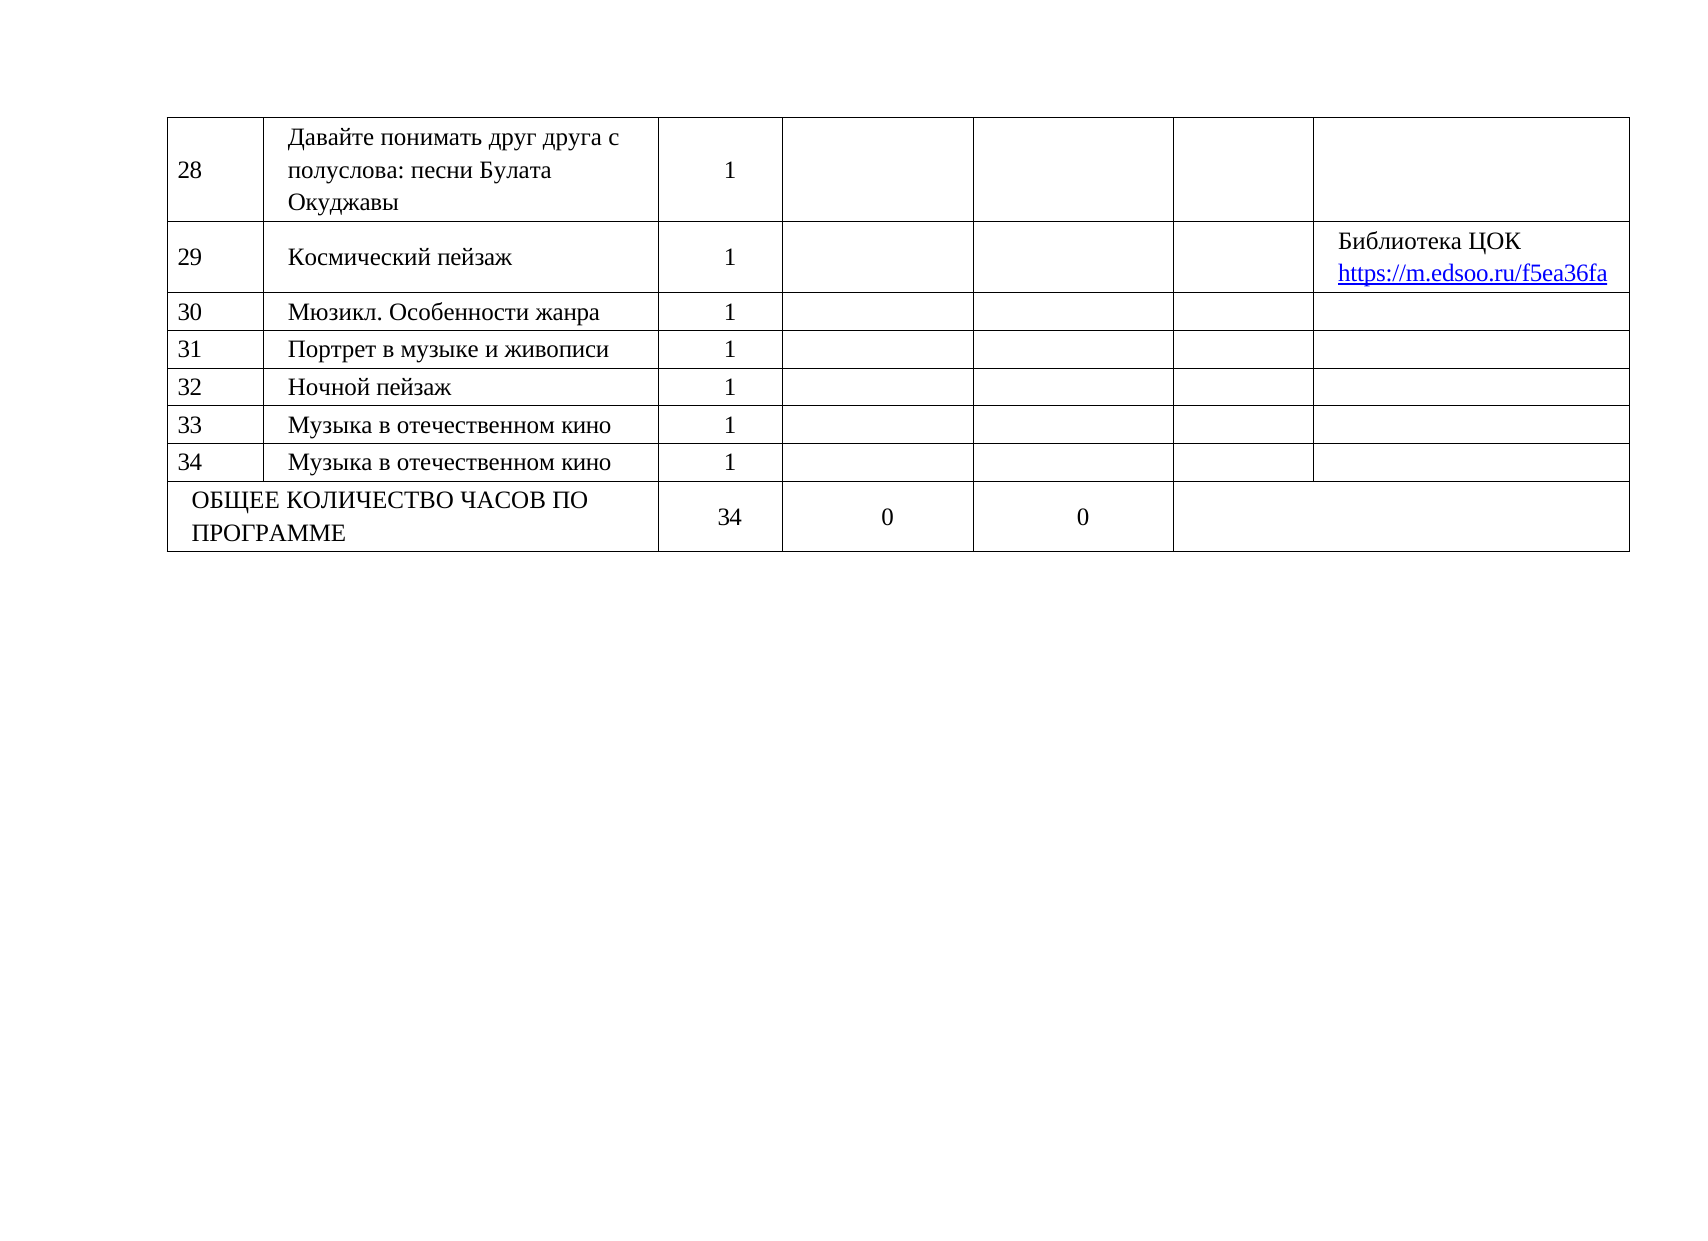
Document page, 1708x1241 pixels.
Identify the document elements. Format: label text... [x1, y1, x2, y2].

table_header [974, 118, 1173, 221]
table_cell 1 [659, 331, 782, 368]
table_cell [1174, 293, 1313, 329]
table_cell 0 [783, 482, 973, 551]
table_header [783, 118, 973, 221]
table_cell 1 [659, 369, 782, 405]
table_cell Ночной пейзаж [264, 369, 658, 405]
table_cell [1174, 482, 1629, 551]
table_cell 1 [659, 406, 782, 443]
table_cell [783, 406, 973, 443]
table_cell [1174, 331, 1313, 368]
table_cell Музыка в отечественном кино [264, 444, 658, 481]
table_cell [974, 406, 1173, 443]
table_cell [1314, 406, 1629, 443]
table_cell Библиотека ЦОК https://m.edsoo.ru/f5ea36fa [1314, 222, 1629, 292]
table_header 1 [659, 118, 782, 221]
table_cell ОБЩЕЕ КОЛИЧЕСТВО ЧАСОВ ПО ПРОГРАММЕ [168, 482, 658, 551]
table_cell [974, 369, 1173, 405]
table_cell [1314, 444, 1629, 481]
table_header [1314, 118, 1629, 221]
table_cell [1174, 444, 1313, 481]
table_cell [783, 293, 973, 329]
table_cell [974, 293, 1173, 329]
table_cell Музыка в отечественном кино [264, 406, 658, 443]
table_cell [1314, 331, 1629, 368]
table_cell 1 [659, 222, 782, 292]
table_cell Мюзикл. Особенности жанра [264, 293, 658, 329]
table_header Давайте понимать друг друга с полуслова: песни Булата Окуджавы [264, 118, 658, 221]
table_cell [1314, 293, 1629, 329]
table_cell [783, 222, 973, 292]
table_cell 0 [974, 482, 1173, 551]
table_cell 34 [168, 444, 263, 481]
table_cell 29 [168, 222, 263, 292]
table_cell [1174, 406, 1313, 443]
table_cell 31 [168, 331, 263, 368]
table_cell [974, 331, 1173, 368]
table_cell [783, 331, 973, 368]
table_header [1174, 118, 1313, 221]
table_cell Портрет в музыке и живописи [264, 331, 658, 368]
table_cell [783, 369, 973, 405]
table_cell 34 [659, 482, 782, 551]
table_header 28 [168, 118, 263, 221]
table_cell 1 [659, 444, 782, 481]
table_cell [1174, 222, 1313, 292]
table_cell Космический пейзаж [264, 222, 658, 292]
table_cell 32 [168, 369, 263, 405]
table_cell [1314, 369, 1629, 405]
table_cell 1 [659, 293, 782, 329]
table_cell [783, 444, 973, 481]
table_cell [1174, 369, 1313, 405]
table_cell [974, 222, 1173, 292]
table_cell 30 [168, 293, 263, 329]
table_cell [974, 444, 1173, 481]
table_cell 33 [168, 406, 263, 443]
